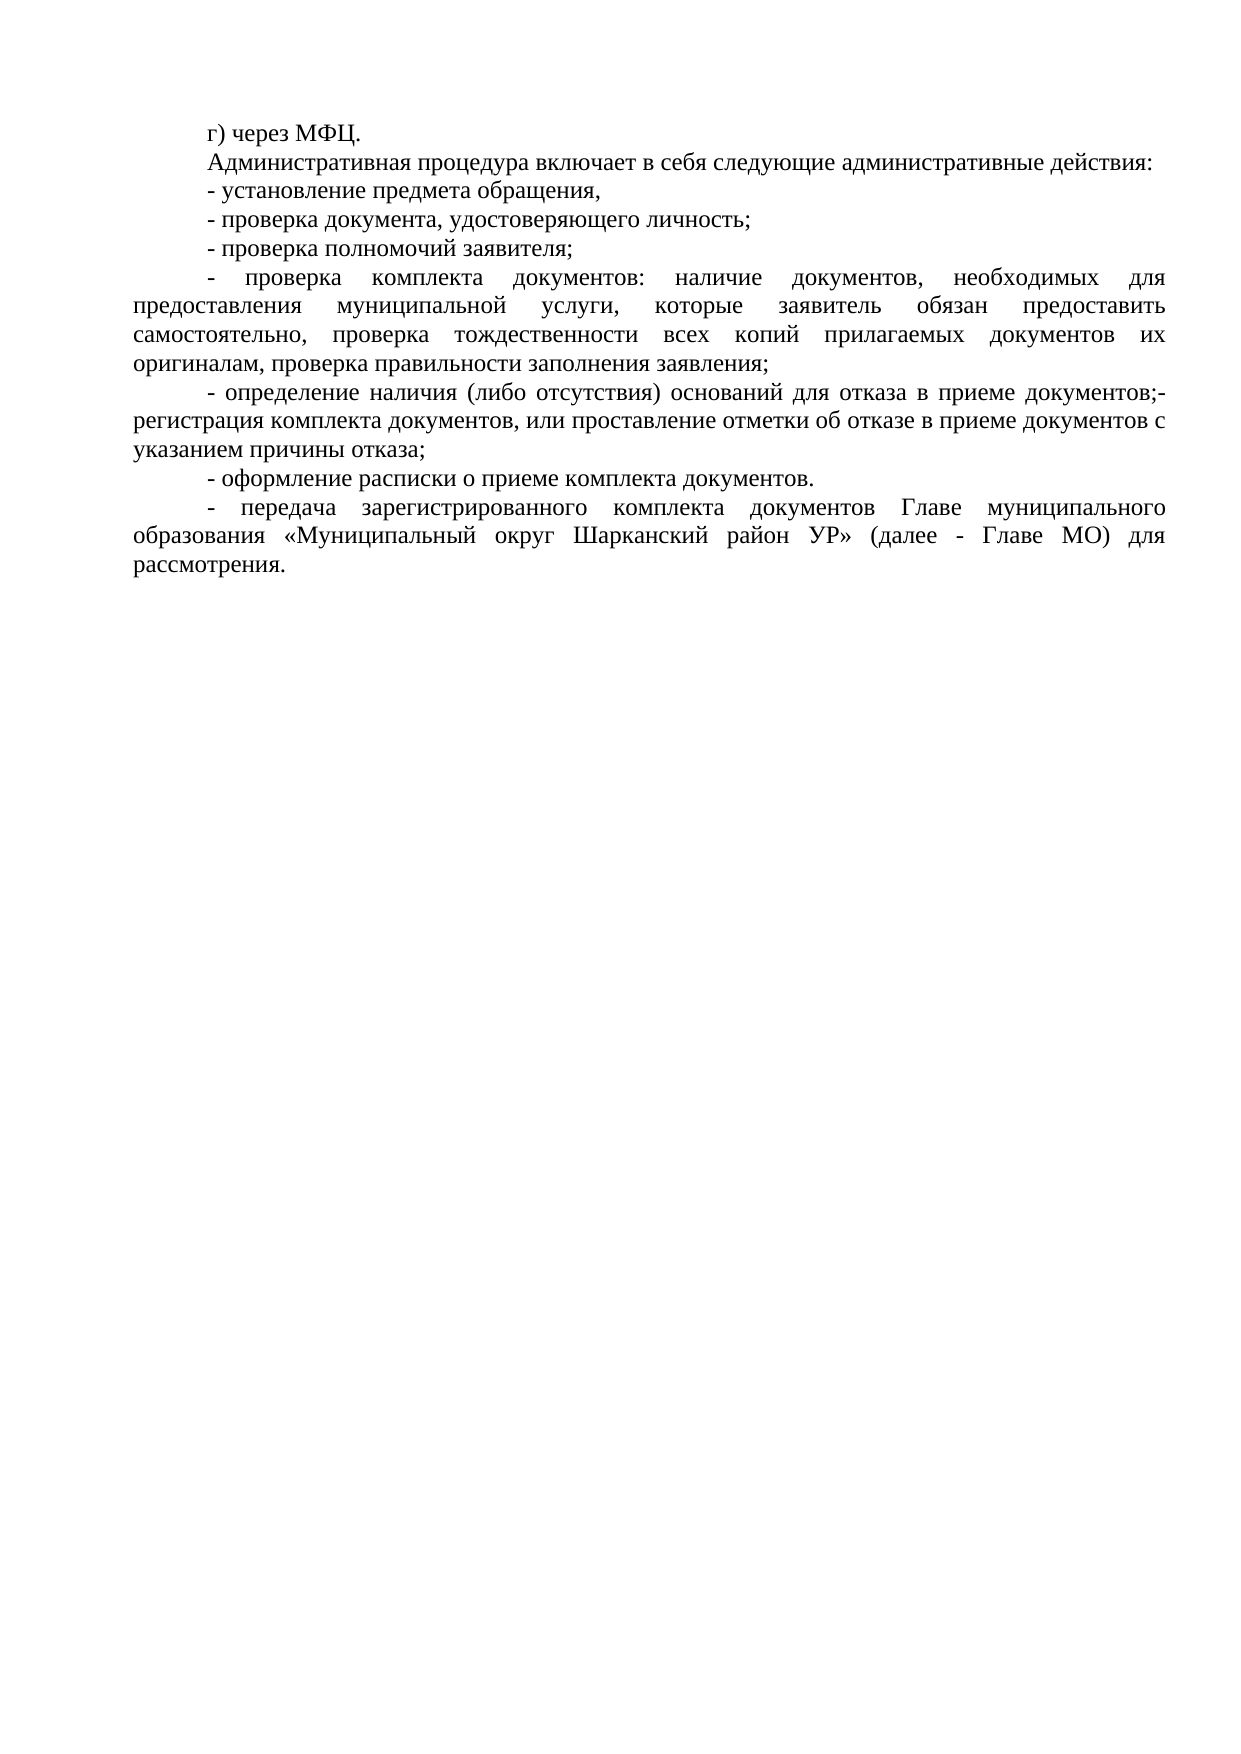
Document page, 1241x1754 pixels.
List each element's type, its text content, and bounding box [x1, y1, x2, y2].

text - оформление расписки о приеме комплекта документов. [133, 463, 1167, 492]
text - проверка комплекта документов: наличие документов, необходимых для предоставления муниципальной услуги, которые заявитель обязан предоставить самостоятельно, проверка тождественности всех копий прилагаемых документов их оригиналам, проверка правильности заполнения заявления; [133, 262, 1167, 377]
text - определение наличия (либо отсутствия) оснований для отказа в приеме документов;- регистрация комплекта документов, или проставление отметки об отказе в приеме документов с указанием причины отказа; [133, 377, 1167, 463]
text - проверка полномочий заявителя; [133, 233, 1167, 262]
text - проверка документа, удостоверяющего личность; [133, 204, 1167, 233]
text - установление предмета обращения, [133, 176, 1167, 204]
text г) через МФЦ. [133, 118, 1167, 147]
text Административная процедура включает в себя следующие административные действия: [133, 147, 1167, 176]
text - передача зарегистрированного комплекта документов Главе муниципального образования «Муниципальный округ Шарканский район УР» (далее - Главе МО) для рассмотрения. [133, 492, 1167, 578]
